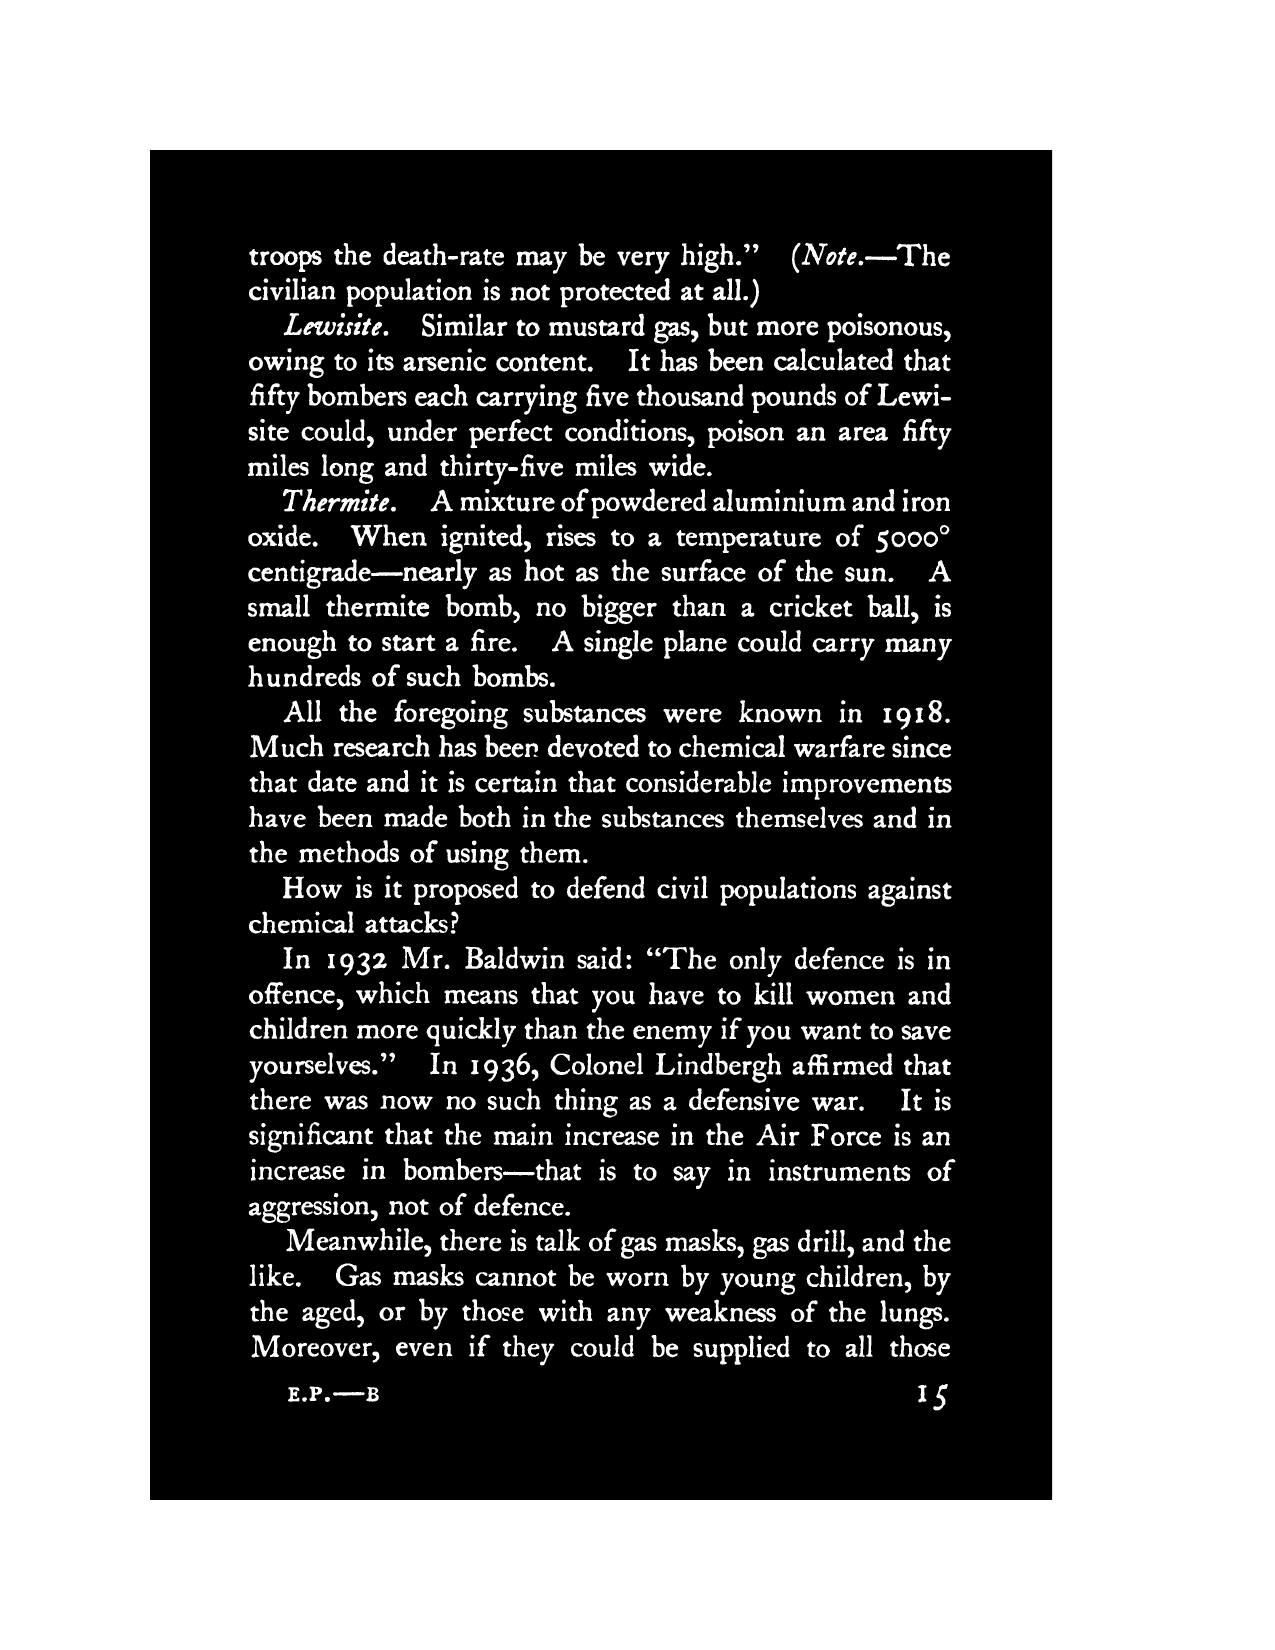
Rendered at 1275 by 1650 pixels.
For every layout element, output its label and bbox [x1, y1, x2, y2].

picture [150, 150, 1053, 1500]
